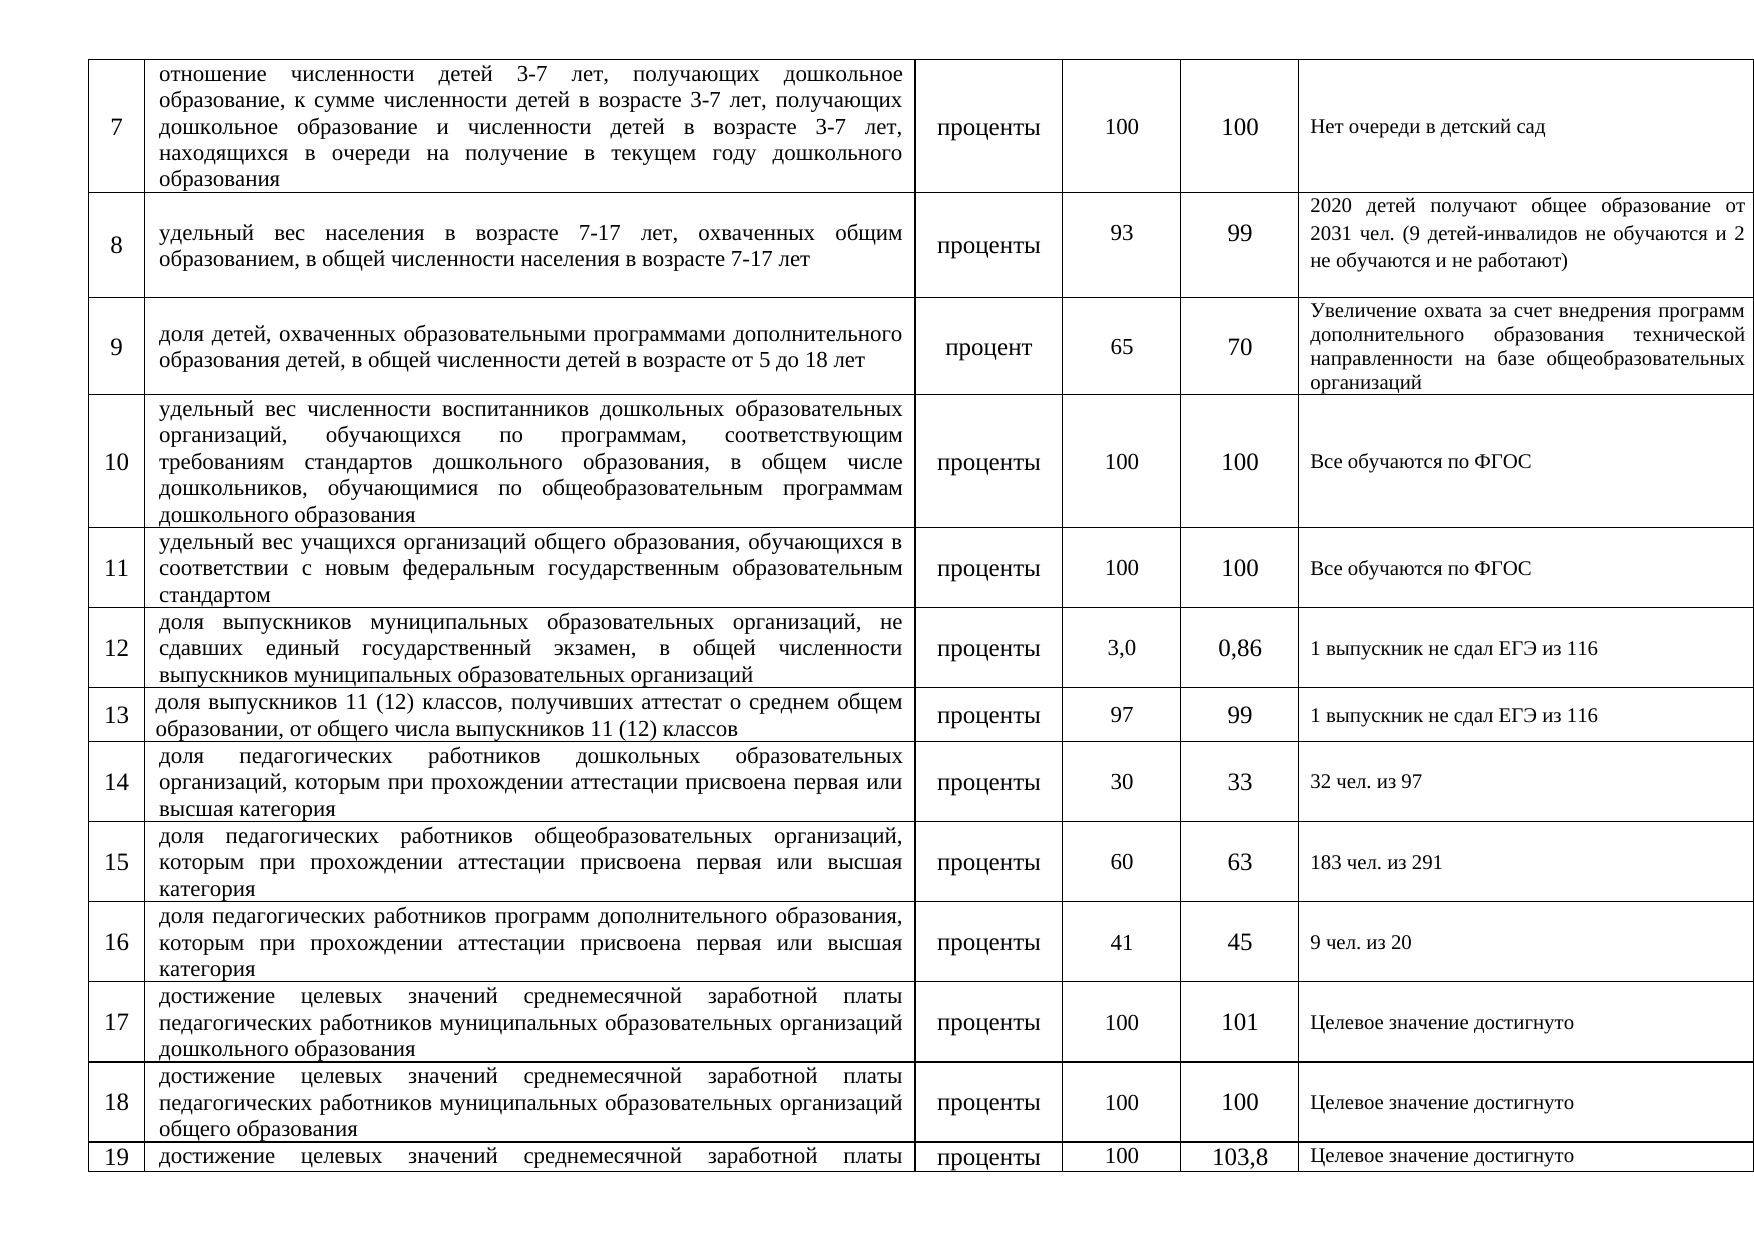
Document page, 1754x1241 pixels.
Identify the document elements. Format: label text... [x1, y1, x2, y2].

table_cell 13 [89, 688, 144, 741]
table_cell удельный вес учащихся организаций общего образования, обучающихся в соответствии с новым федеральным государственным образовательным стандартом [145, 528, 914, 607]
table_cell 100 [1181, 395, 1298, 527]
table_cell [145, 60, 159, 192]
table_cell 9 [89, 298, 144, 394]
table_cell доля детей, охваченных образовательными программами дополнительного образования детей, в общей численности детей в возрасте от 5 до 18 лет [145, 298, 914, 394]
table_cell 11 [89, 528, 144, 607]
table_cell проценты [916, 982, 1062, 1061]
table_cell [1299, 1063, 1753, 1141]
table_cell 33 [1181, 742, 1298, 821]
table_cell 12 [89, 608, 144, 687]
table_cell 30 [1063, 742, 1180, 821]
table_cell доля педагогических работников общеобразовательных организаций, которым при прохождении аттестации присвоена первая или высшая категория [145, 822, 914, 901]
table_cell 10 [89, 395, 144, 527]
table_cell 9 чел. из 20 [1299, 902, 1753, 981]
table_cell Все обучаются по ФГОС [1299, 528, 1753, 607]
table_cell 100 [1063, 528, 1180, 607]
table_cell 93 [1063, 193, 1180, 297]
table_cell 1 выпускник не сдал ЕГЭ из 116 [1299, 688, 1753, 741]
table_cell 19 [89, 1143, 144, 1171]
table_cell 32 чел. из 97 [1299, 742, 1753, 821]
table_cell проценты [916, 902, 1062, 981]
table_cell Нет очереди в детский сад [1299, 60, 1753, 192]
table_cell 99 [1181, 688, 1298, 741]
table_cell доля выпускников 11 (12) классов, получивших аттестат о среднем общем образовании, от общего числа выпускников 11 (12) классов [145, 688, 914, 741]
table_cell проценты [916, 60, 1062, 192]
table_cell проценты [916, 688, 1062, 741]
table_cell 100 [1063, 60, 1180, 192]
table_cell 1 выпускник не сдал ЕГЭ из 116 [1299, 608, 1753, 687]
table_cell 97 [1063, 688, 1180, 741]
table_cell 18 [89, 1063, 144, 1141]
table_cell проценты [916, 193, 1062, 297]
table_cell проценты [916, 742, 1062, 821]
table_cell 103,8 [1181, 1143, 1298, 1171]
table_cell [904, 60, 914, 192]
table_cell 45 [1181, 902, 1298, 981]
table_cell 2020 детей получают общее образование от 2031 чел. (9 детей-инвалидов не обучаются и 2 не обучаются и не работают) [1299, 193, 1753, 297]
table_cell 100 [1181, 528, 1298, 607]
table_cell 65 [1063, 298, 1180, 394]
table_cell удельный вес численности воспитанников дошкольных образовательных организаций, обучающихся по программам, соответствующим требованиям стандартов дошкольного образования, в общем числе дошкольников, обучающимися по общеобразовательным программам дошкольного образования [145, 395, 914, 527]
table_cell 3,0 [1063, 608, 1180, 687]
table_cell 15 [89, 822, 144, 901]
table_cell 17 [89, 982, 144, 1061]
table_cell 16 [89, 902, 144, 981]
table_cell 100 [1063, 982, 1180, 1061]
table_cell 14 [89, 742, 144, 821]
table_cell 100 [1181, 1063, 1298, 1141]
table_cell проценты [916, 395, 1062, 527]
table_cell доля педагогических работников дошкольных образовательных организаций, которым при прохождении аттестации присвоена первая или высшая категория [145, 742, 914, 821]
table_cell 7 [89, 60, 144, 192]
table_cell доля выпускников муниципальных образовательных организаций, не сдавших единый государственный экзамен, в общей численности выпускников муниципальных образовательных организаций [145, 608, 914, 687]
table_cell 101 [1181, 982, 1298, 1061]
table_cell достижение целевых значений среднемесячной заработной платы педагогических работников муниципальных образовательных организаций дошкольного образования [145, 982, 914, 1061]
table_cell проценты [916, 822, 1062, 901]
table_cell 100 [1181, 60, 1298, 192]
table_cell проценты [916, 528, 1062, 607]
table_cell 100 [1063, 395, 1180, 527]
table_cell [145, 1143, 914, 1171]
table_cell 99 [1181, 193, 1298, 297]
table_cell 8 [89, 193, 144, 297]
table_cell проценты [916, 1143, 1062, 1171]
table_cell Все обучаются по ФГОС [1299, 395, 1753, 527]
table_cell 60 [1063, 822, 1180, 901]
table_cell 63 [1181, 822, 1298, 901]
table_cell доля педагогических работников программ дополнительного образования, которым при прохождении аттестации присвоена первая или высшая категория [145, 902, 914, 981]
table_cell 183 чел. из 291 [1299, 822, 1753, 901]
table_cell 100 [1063, 1143, 1180, 1171]
table_cell достижение целевых значений среднемесячной заработной платы педагогических работников муниципальных образовательных организаций общего образования [145, 1063, 914, 1141]
table_cell 100 [1063, 1063, 1180, 1141]
table_cell 70 [1181, 298, 1298, 394]
table_cell 41 [1063, 902, 1180, 981]
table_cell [1299, 1143, 1753, 1171]
table_cell проценты [916, 1063, 1062, 1141]
table_cell Целевое значение достигнуто [1299, 982, 1753, 1061]
table_cell 0,86 [1181, 608, 1298, 687]
table_cell Увеличение охвата за счет внедрения программ дополнительного образования технической направленности на базе общеобразовательных организаций [1299, 298, 1753, 394]
table_cell проценты [916, 608, 1062, 687]
table_cell процент [916, 298, 1062, 394]
table_cell удельный вес населения в возрасте 7-17 лет, охваченных общим образованием, в общей численности населения в возрасте 7-17 лет [145, 193, 914, 297]
